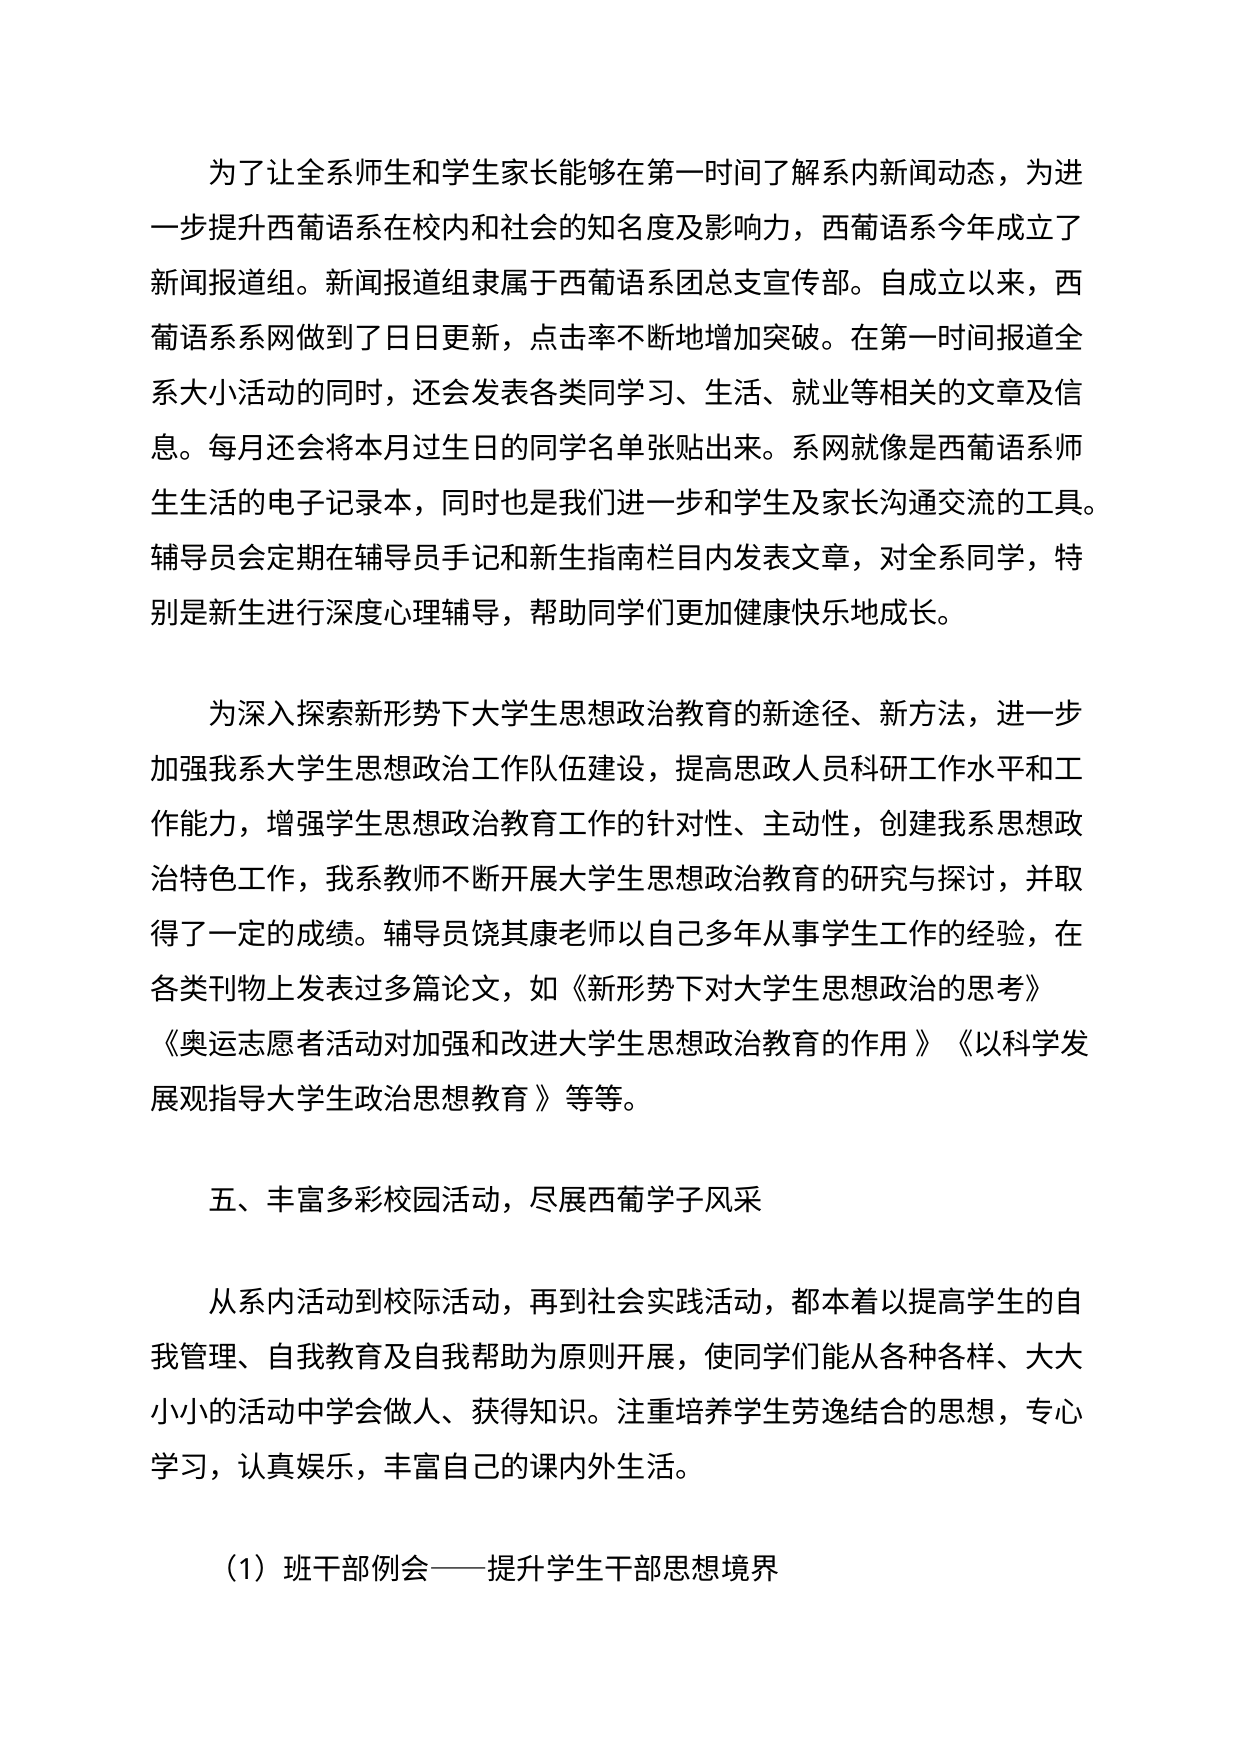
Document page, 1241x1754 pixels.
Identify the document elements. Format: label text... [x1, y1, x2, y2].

text 五、丰富多彩校园活动，尽展西葡学子风采 [150, 1177, 1090, 1219]
text 为深入探索新形势下大学生思想政治教育的新途径、新方法，进一步加强我系大学生思想政治工作队伍建设，提高思政人员科研工作水平和工作能力，增强学生思想政治教育工作的针对性、主动性，创建我系思想政治特色工作，我系教师不断开展大学生思想政治教育的研究与探讨，并取得了一定的成绩。辅导员饶其康老师以自己多年从事学生工作的经验，在各类刊物上发表过多篇论文，如《新形势下对大学生思想政治的思考》《奥运志愿者活动对加强和改进大学生思想政治教育的作用 》《以科学发展观指导大学生政治思想教育 》等等。 [150, 691, 1090, 1117]
text （1）班干部例会——提升学生干部思想境界 [150, 1545, 1090, 1588]
text 从系内活动到校际活动，再到社会实践活动，都本着以提高学生的自我管理、自我教育及自我帮助为原则开展，使同学们能从各种各样、大大小小的活动中学会做人、获得知识。注重培养学生劳逸结合的思想，专心学习，认真娱乐，丰富自己的课内外生活。 [150, 1279, 1090, 1486]
text 为了让全系师生和学生家长能够在第一时间了解系内新闻动态，为进一步提升西葡语系在校内和社会的知名度及影响力，西葡语系今年成立了新闻报道组。新闻报道组隶属于西葡语系团总支宣传部。自成立以来，西葡语系系网做到了日日更新，点击率不断地增加突破。在第一时间报道全系大小活动的同时，还会发表各类同学习、生活、就业等相关的文章及信息。每月还会将本月过生日的同学名单张贴出来。系网就像是西葡语系师生生活的电子记录本，同时也是我们进一步和学生及家长沟通交流的工具。辅导员会定期在辅导员手记和新生指南栏目内发表文章，对全系同学，特别是新生进行深度心理辅导，帮助同学们更加健康快乐地成长。 [150, 150, 1090, 631]
